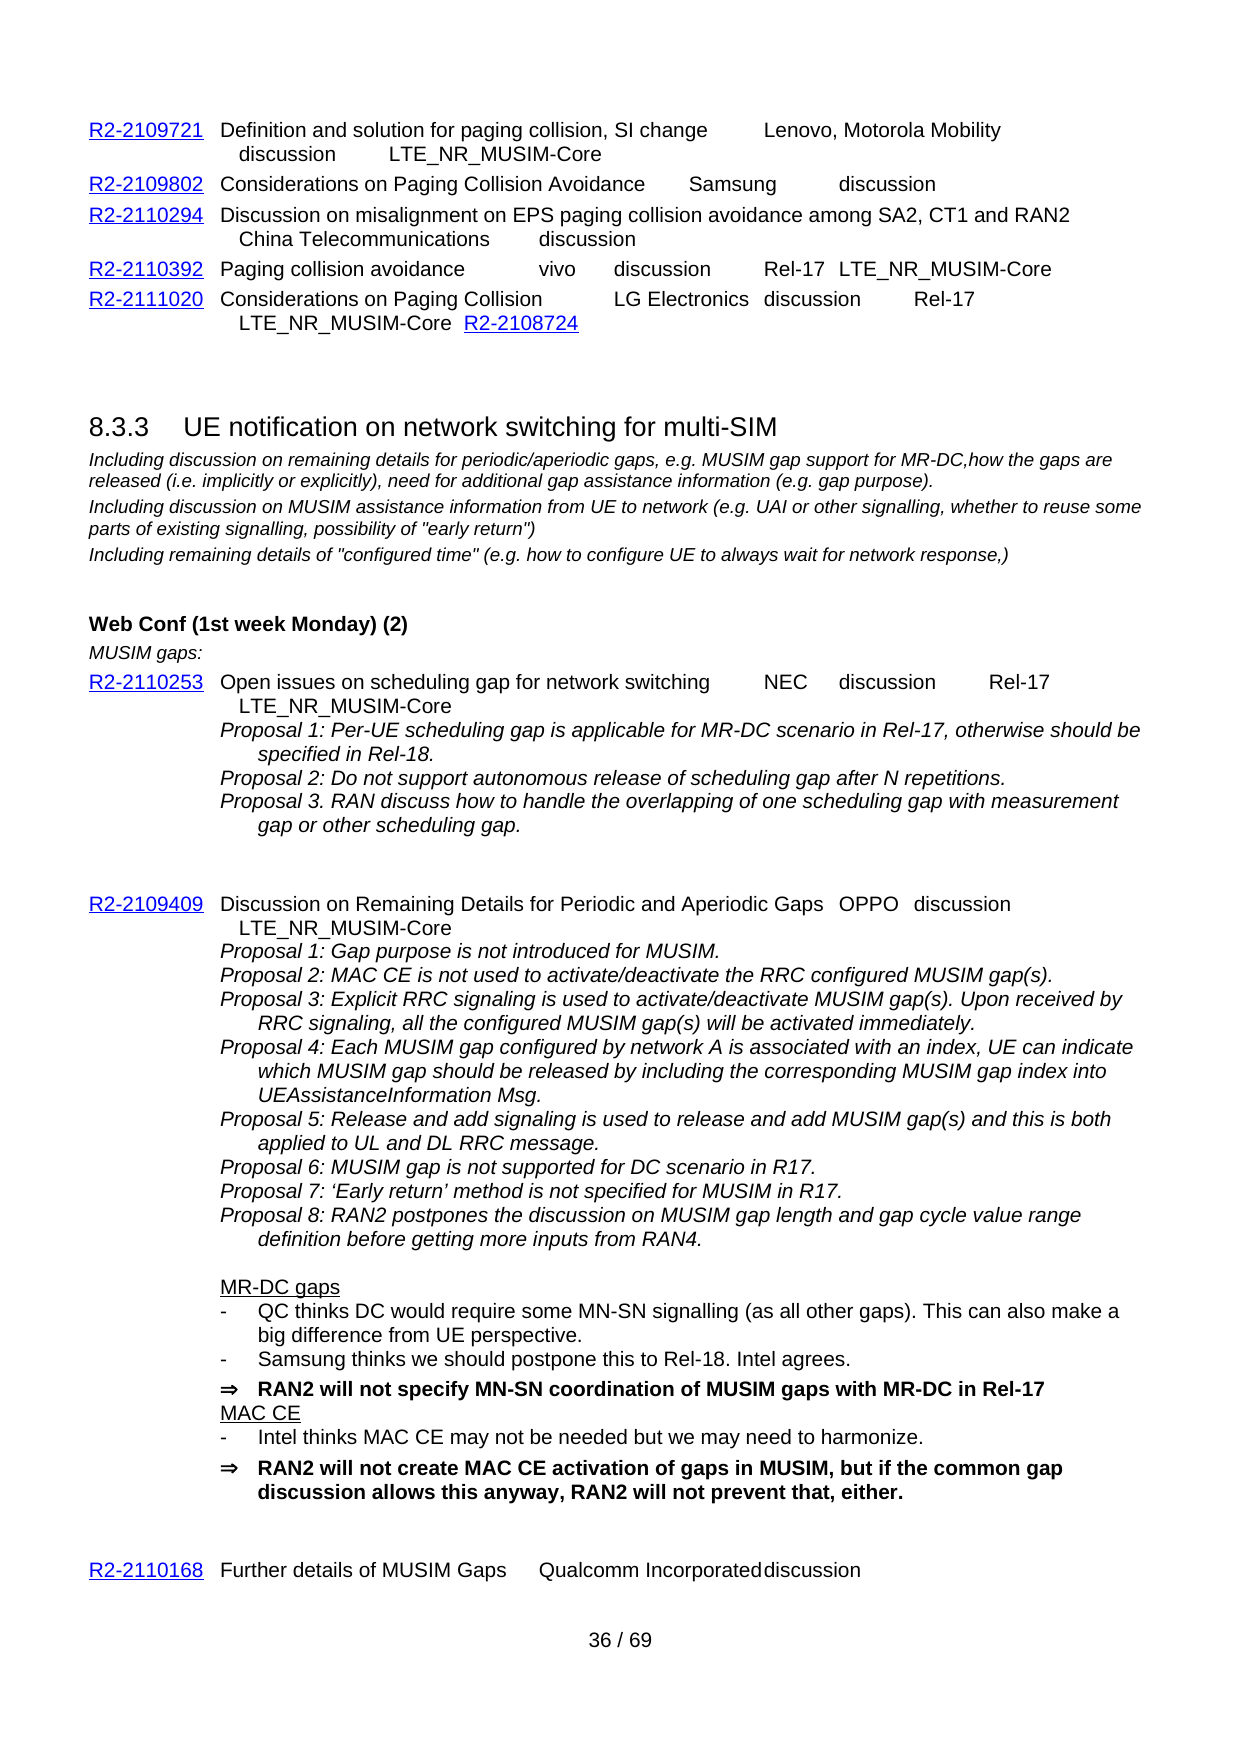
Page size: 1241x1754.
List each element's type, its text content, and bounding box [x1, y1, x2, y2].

text Proposal 6: MUSIM gap is not supported for DC scenario in R17. [220, 1155, 1152, 1179]
text Proposal 4: Each MUSIM gap configured by network A is associated with an index, UE can indicate which MUSIM gap should be released by including the corresponding MUSIM gap index into UEAssistanceInformation Msg. [220, 1035, 1152, 1107]
text - Samsung thinks we should postpone this to Rel-18. Intel agrees. [220, 1347, 1152, 1371]
title R2-2110294 Discussion on misalignment on EPS paging collision avoidance among SA2, CT1 and RAN2 China Telecommunications discussion [89, 202, 1152, 250]
title R2-2110168 Further details of MUSIM Gaps Qualcomm Incorporated discussion [89, 1558, 1152, 1582]
text Proposal 3. RAN discuss how to handle the overlapping of one scheduling gap with measurement gap or other scheduling gap. [220, 789, 1152, 837]
text Proposal 7: ‘Early return’ method is not specified for MUSIM in R17. [220, 1179, 1152, 1203]
text Proposal 1: Per-UE scheduling gap is applicable for MR-DC scenario in Rel-17, otherwise should be specified in Rel-18. [220, 717, 1152, 765]
text Including remaining details of "configured time" (e.g. how to configure UE to always wait for network response,) [89, 543, 1152, 565]
title R2-2110392 Paging collision avoidance vivo discussion Rel-17 LTE_NR_MUSIM-Core [89, 257, 1152, 281]
title R2-2109721 Definition and solution for paging collision, SI change Lenovo, Motorola Mobility discussion LTE_NR_MUSIM-Core [89, 118, 1152, 166]
text Proposal 8: RAN2 postpones the discussion on MUSIM gap length and gap cycle value range definition before getting more inputs from RAN4. [220, 1203, 1152, 1251]
text Proposal 5: Release and add signaling is used to release and add MUSIM gap(s) and this is both applied to UL and DL RRC message. [220, 1107, 1152, 1155]
text Including discussion on MUSIM assistance information from UE to network (e.g. UAI or other signalling, whether to reuse some parts of existing signalling, possibility of "early return") [89, 496, 1152, 539]
text RAN2 will not create MAC CE activation of gaps in MUSIM, but if the common gap discussion allows this anyway, RAN2 will not prevent that, either. [220, 1455, 1152, 1504]
text MUSIM gaps: [89, 642, 1152, 663]
title R2-2110253 Open issues on scheduling gap for network switching NEC discussion Rel-17 LTE_NR_MUSIM-Core [89, 669, 1152, 717]
subtitle 8.3.3 UE notification on network switching for multi-SIM [89, 411, 1152, 442]
text - Intel thinks MAC CE may not be needed but we may need to harmonize. [220, 1425, 1152, 1449]
title R2-2111020 Considerations on Paging Collision LG Electronics discussion Rel-17 LTE_NR_MUSIM-Core R2-2108724 [89, 287, 1152, 335]
text Web Conf (1st week Monday) (2) [89, 611, 1152, 635]
text Including discussion on remaining details for periodic/aperiodic gaps, e.g. MUSIM gap support for MR-DC,how the gaps are released (i.e. implicitly or explicitly), need for additional gap assistance information (e.g. gap purpose). [89, 449, 1152, 492]
text Proposal 3: Explicit RRC signaling is used to activate/deactivate MUSIM gap(s). Upon received by RRC signaling, all the configured MUSIM gap(s) will be activated immediately. [220, 987, 1152, 1035]
text RAN2 will not specify MN-SN coordination of MUSIM gaps with MR-DC in Rel-17 [220, 1377, 1152, 1401]
title R2-2109802 Considerations on Paging Collision Avoidance Samsung discussion [89, 172, 1152, 196]
text Proposal 1: Gap purpose is not introduced for MUSIM. [220, 939, 1152, 963]
text Proposal 2: Do not support autonomous release of scheduling gap after N repetitions. [220, 765, 1152, 789]
text MAC CE [220, 1401, 1152, 1425]
text MR-DC gaps [220, 1275, 1152, 1299]
text Proposal 2: MAC CE is not used to activate/deactivate the RRC configured MUSIM gap(s). [220, 963, 1152, 987]
text - QC thinks DC would require some MN-SN signalling (as all other gaps). This can also make a big difference from UE perspective. [220, 1299, 1152, 1347]
title R2-2109409 Discussion on Remaining Details for Periodic and Aperiodic Gaps OPPO discussion LTE_NR_MUSIM-Core [89, 891, 1152, 939]
